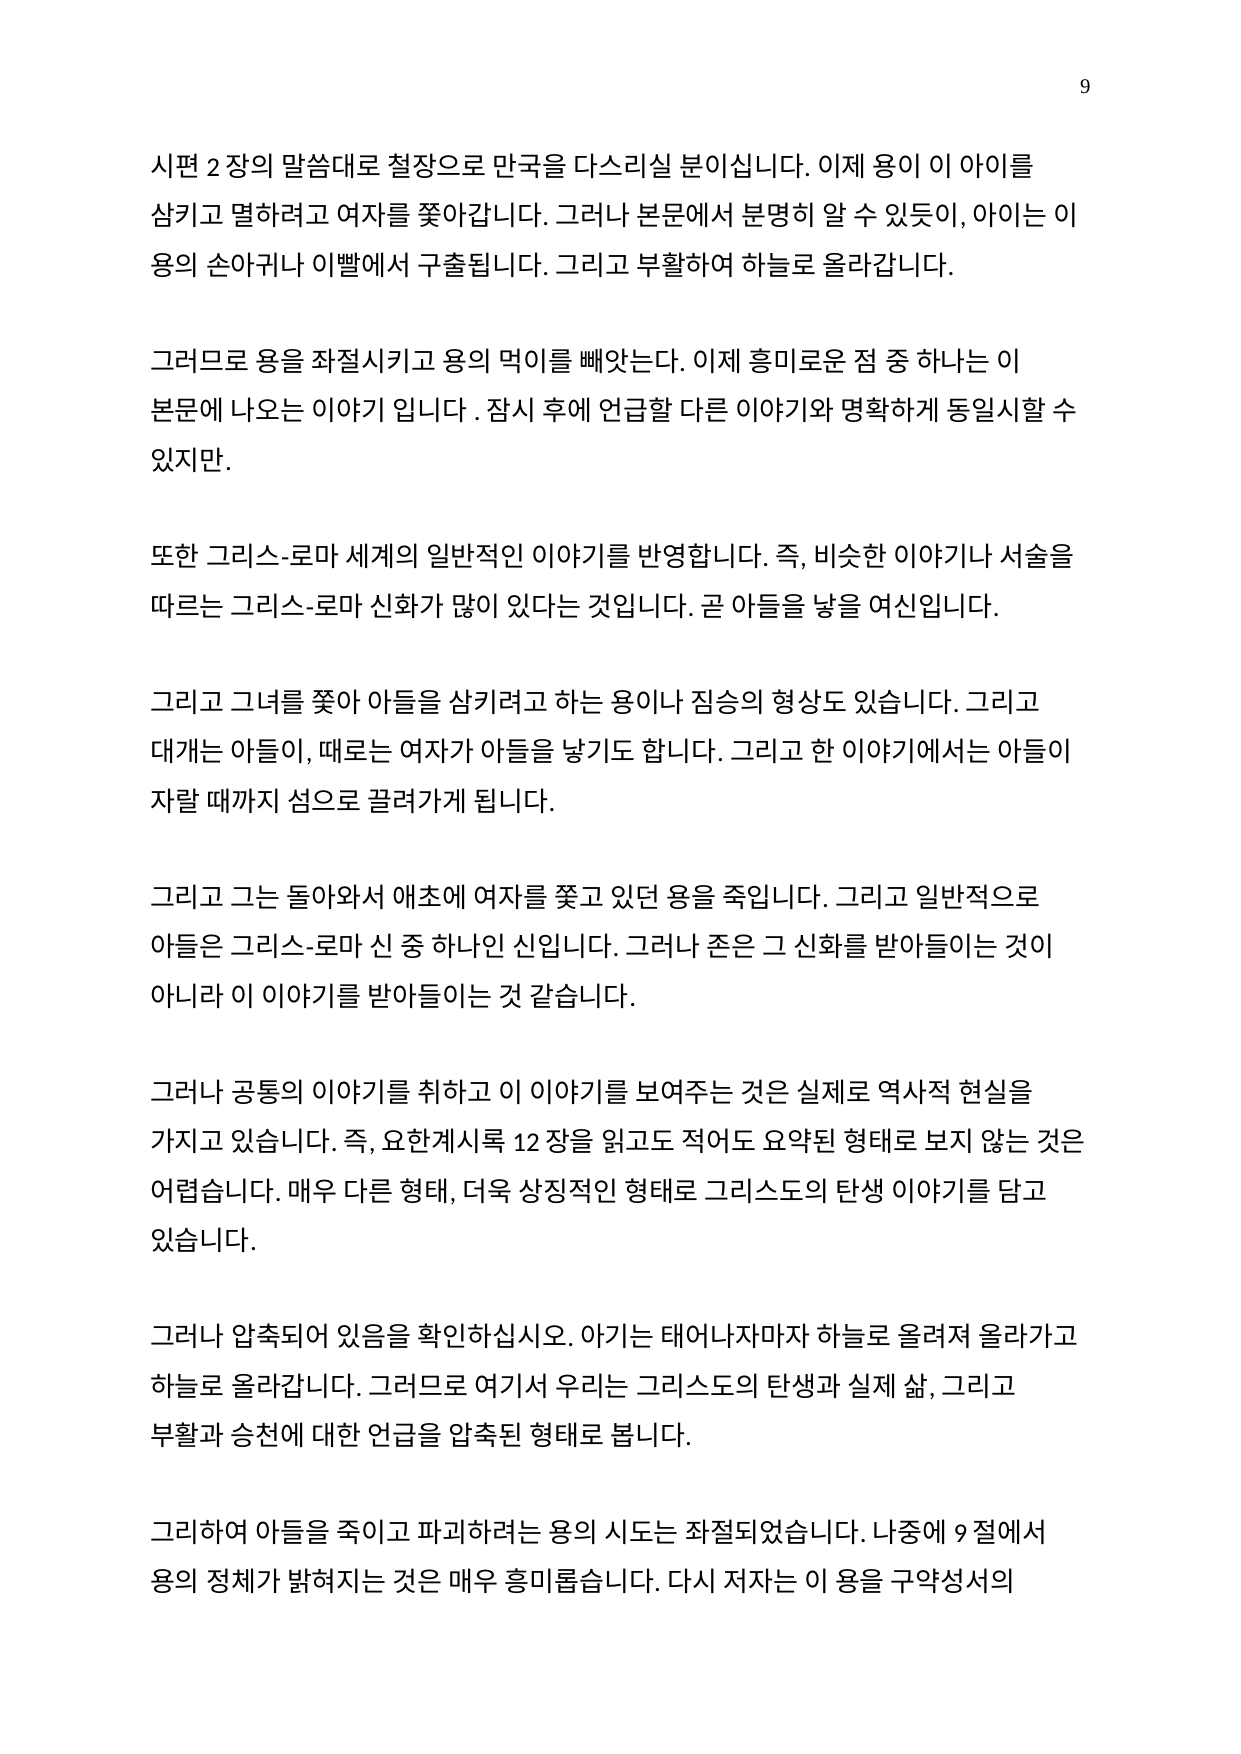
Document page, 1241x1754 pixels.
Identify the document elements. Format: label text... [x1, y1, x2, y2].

text 그리고 그는 돌아와서 애초에 여자를 쫓고 있던 용을 죽입니다. 그리고 일반적으로 아들은 그리스-로마 신 중 하나인 신입니다. 그러나 존은 그 신화를 받아들이는 것이 아니라 이 이야기를 받아들이는 것 같습니다. [150, 881, 1090, 1013]
text 시편 2장의 말씀대로 철장으로 만국을 다스리실 분이십니다. 이제 용이 이 아이를 삼키고 멸하려고 여자를 쫓아갑니다. 그러나 본문에서 분명히 알 수 있듯이, 아이는 이 용의 손아귀나 이빨에서 구출됩니다. 그리고 부활하여 하늘로 올라갑니다. [150, 150, 1090, 282]
text 또한 그리스-로마 세계의 일반적인 이야기를 반영합니다. 즉, 비슷한 이야기나 서술을 따르는 그리스-로마 신화가 많이 있다는 것입니다. 곧 아들을 낳을 여신입니다. [150, 540, 1090, 623]
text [150, 1516, 1090, 1598]
text 그리고 그녀를 쫓아 아들을 삼키려고 하는 용이나 짐승의 형상도 있습니다. 그리고 대개는 아들이, 때로는 여자가 아들을 낳기도 합니다. 그리고 한 이야기에서는 아들이 자랄 때까지 섬으로 끌려가게 됩니다. [150, 686, 1090, 818]
text 그러므로 용을 좌절시키고 용의 먹이를 빼앗는다. 이제 흥미로운 점 중 하나는 이 본문에 나오는 이야기 입니다 . 잠시 후에 언급할 다른 이야기와 명확하게 동일시할 수 있지만. [150, 345, 1090, 477]
text 그러나 공통의 이야기를 취하고 이 이야기를 보여주는 것은 실제로 역사적 현실을 가지고 있습니다. 즉, 요한계시록 12장을 읽고도 적어도 요약된 형태로 보지 않는 것은 어렵습니다. 매우 다른 형태, 더욱 상징적인 형태로 그리스도의 탄생 이야기를 담고 있습니다. [150, 1076, 1090, 1257]
text 그러나 압축되어 있음을 확인하십시오. 아기는 태어나자마자 하늘로 올려져 올라가고 하늘로 올라갑니다. 그러므로 여기서 우리는 그리스도의 탄생과 실제 삶, 그리고 부활과 승천에 대한 언급을 압축된 형태로 봅니다. [150, 1321, 1090, 1453]
